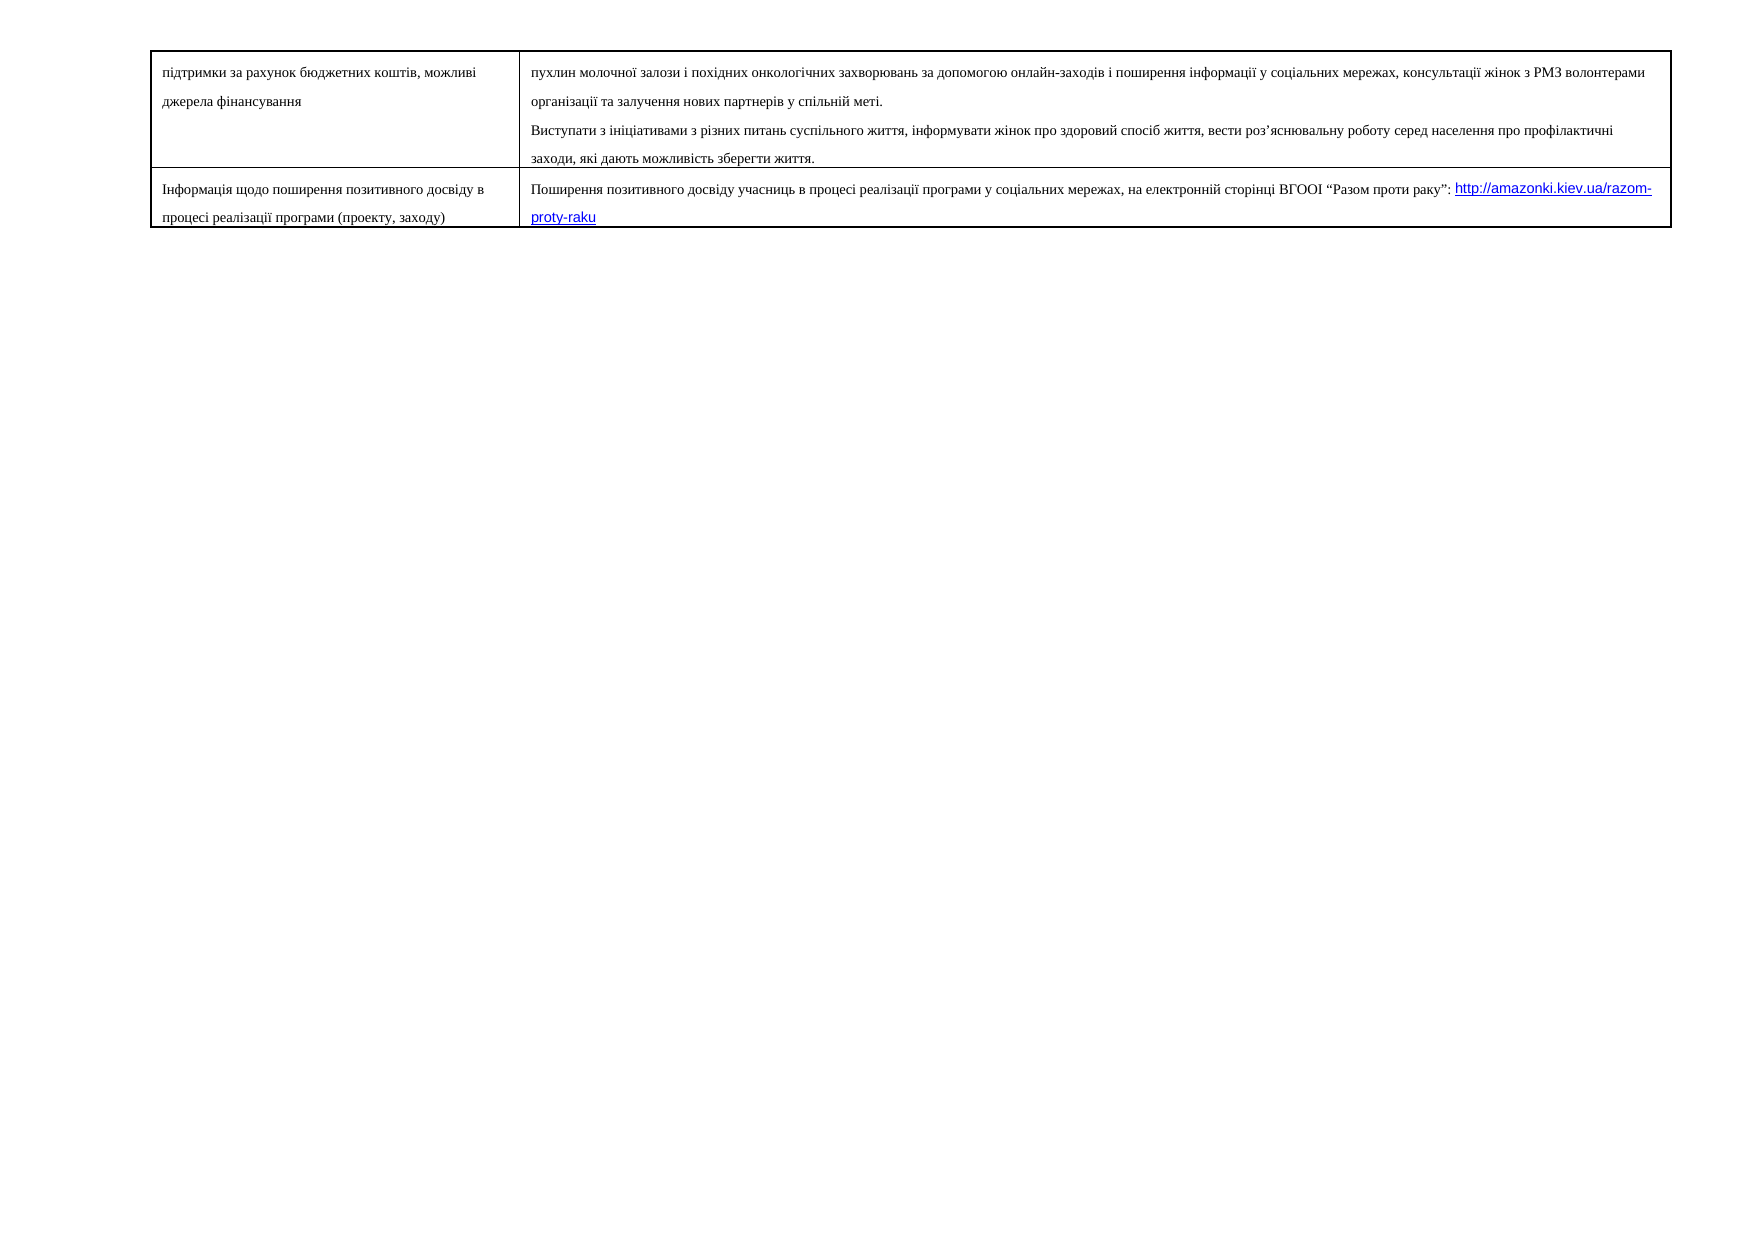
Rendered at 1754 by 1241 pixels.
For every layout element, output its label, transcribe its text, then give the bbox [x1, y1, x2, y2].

table_cell Поширення позитивного досвіду учасниць в процесі реалізації програми у соціальних мережах, на електронній сторінці ВГООІ “Разом проти раку”: http://amazonki.kiev.ua/razom-proty-raku [520, 168, 1670, 226]
table_cell Інформація щодо поширення позитивного досвіду в процесі реалізації програми (проекту, заходу) [152, 168, 519, 226]
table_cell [520, 52, 1670, 167]
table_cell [152, 52, 519, 167]
